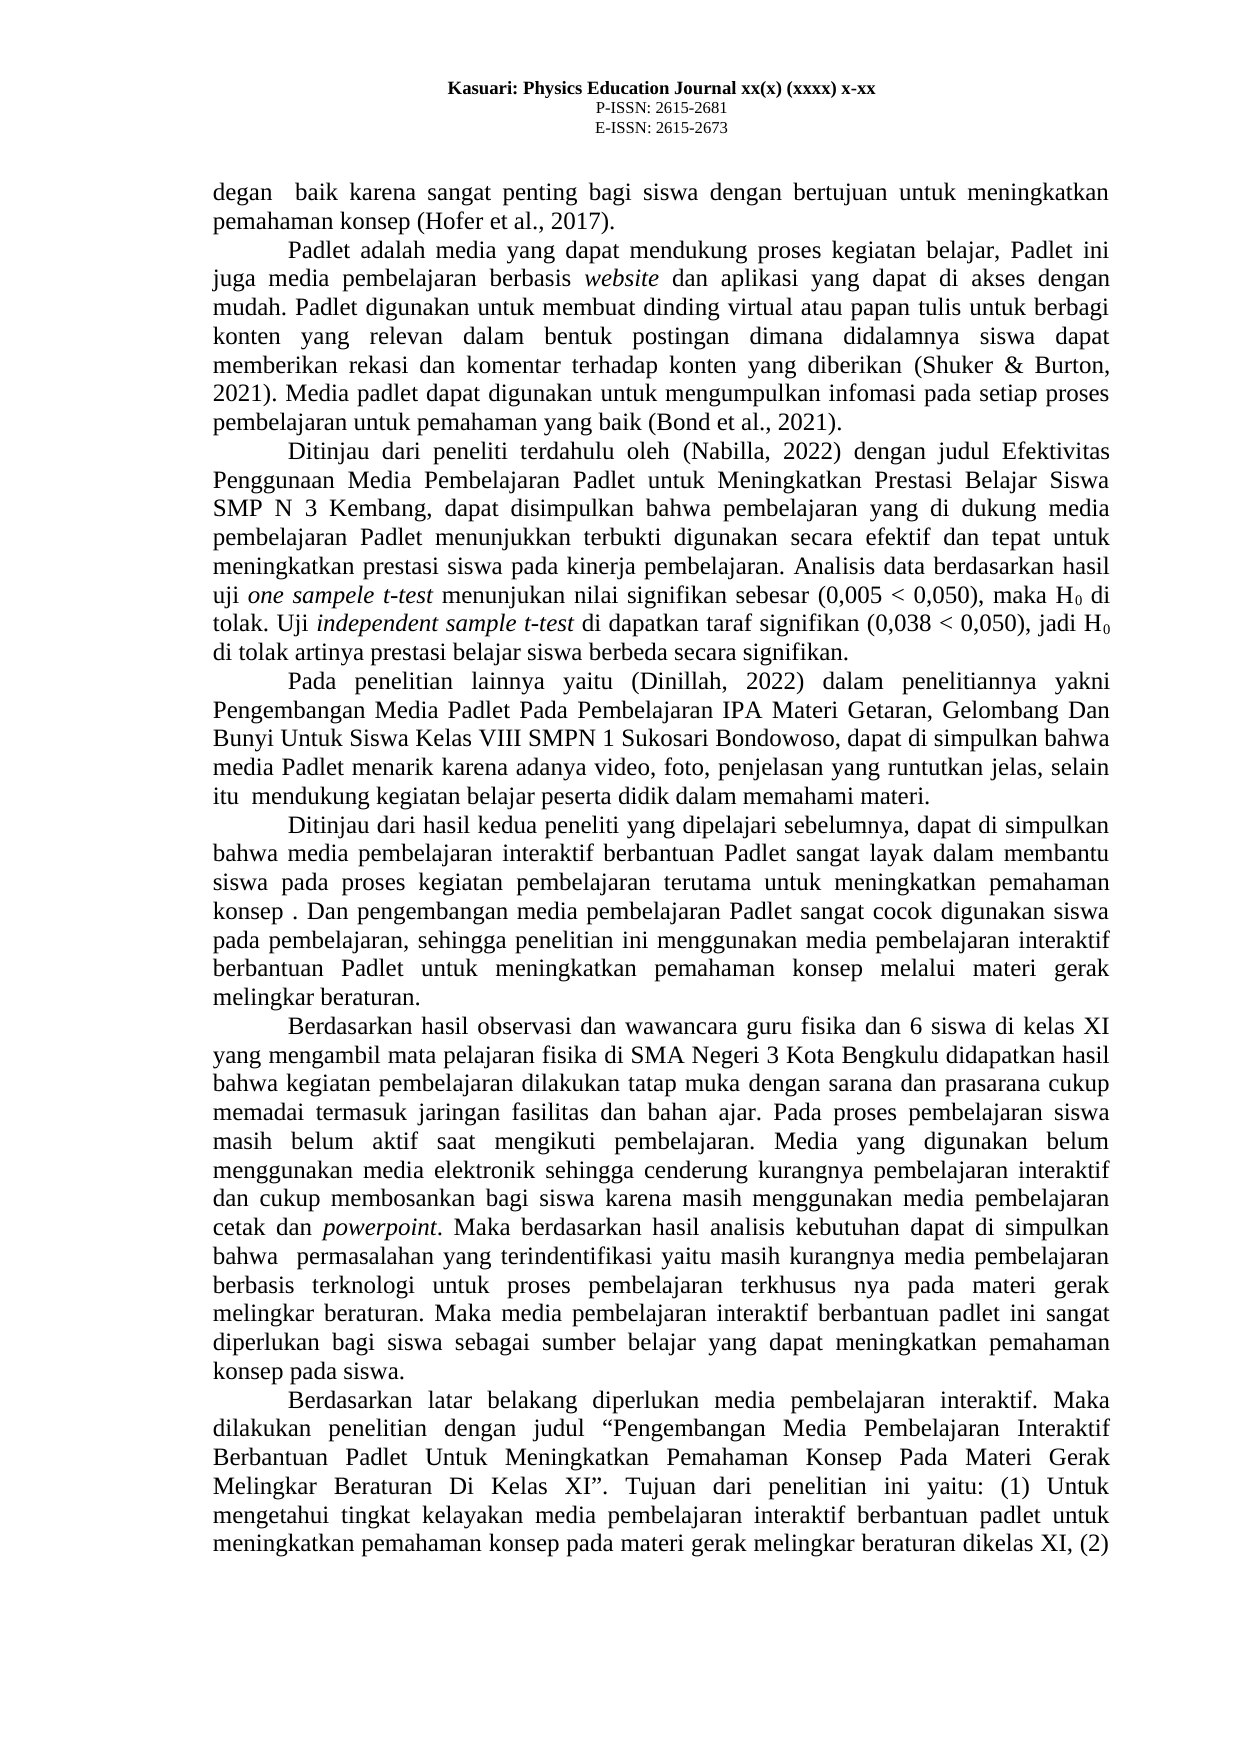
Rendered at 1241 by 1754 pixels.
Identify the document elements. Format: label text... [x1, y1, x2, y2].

text Ditinjau dari peneliti terdahulu oleh (Nabilla, 2022) dengan judul Efektivitas Penggunaan Media Pembelajaran Padlet untuk Meningkatkan Prestasi Belajar Siswa SMP N 3 Kembang, dapat disimpulkan bahwa pembelajaran yang di dukung media pembelajaran Padlet menunjukkan terbukti digunakan secara efektif dan tepat untuk meningkatkan prestasi siswa pada kinerja pembelajaran. Analisis data berdasarkan hasil uji one sampele t-test menunjukan nilai signifikan sebesar (0,005 < 0,050), maka H0 di tolak. Uji independent sample t-test di dapatkan taraf signifikan (0,038 < 0,050), jadi H0 di tolak artinya prestasi belajar siswa berbeda secara signifikan. [213, 436, 1110, 666]
text Padlet adalah media yang dapat mendukung proses kegiatan belajar, Padlet ini juga media pembelajaran berbasis website dan aplikasi yang dapat di akses dengan mudah. Padlet digunakan untuk membuat dinding virtual atau papan tulis untuk berbagi konten yang relevan dalam bentuk postingan dimana didalamnya siswa dapat memberikan rekasi dan komentar terhadap konten yang diberikan (Shuker & Burton, 2021). Media padlet dapat digunakan untuk mengumpulkan infomasi pada setiap proses pembelajaran untuk pemahaman yang baik (Bond et al., 2021). [213, 235, 1110, 436]
text Pada penelitian lainnya yaitu (Dinillah, 2022) dalam penelitiannya yakni Pengembangan Media Padlet Pada Pembelajaran IPA Materi Getaran, Gelombang Dan Bunyi Untuk Siswa Kelas VIII SMPN 1 Sukosari Bondowoso, dapat di simpulkan bahwa media Padlet menarik karena adanya video, foto, penjelasan yang runtutkan jelas, selain itu mendukung kegiatan belajar peserta didik dalam memahami materi. [213, 666, 1110, 810]
text Ditinjau dari hasil kedua peneliti yang dipelajari sebelumnya, dapat di simpulkan bahwa media pembelajaran interaktif berbantuan Padlet sangat layak dalam membantu siswa pada proses kegiatan pembelajaran terutama untuk meningkatkan pemahaman konsep . Dan pengembangan media pembelajaran Padlet sangat cocok digunakan siswa pada pembelajaran, sehingga penelitian ini menggunakan media pembelajaran interaktif berbantuan Padlet untuk meningkatkan pemahaman konsep melalui materi gerak melingkar beraturan. [213, 810, 1110, 1011]
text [213, 1385, 1110, 1557]
text Berdasarkan hasil observasi dan wawancara guru fisika dan 6 siswa di kelas XI yang mengambil mata pelajaran fisika di SMA Negeri 3 Kota Bengkulu didapatkan hasil bahwa kegiatan pembelajaran dilakukan tatap muka dengan sarana dan prasarana cukup memadai termasuk jaringan fasilitas dan bahan ajar. Pada proses pembelajaran siswa masih belum aktif saat mengikuti pembelajaran. Media yang digunakan belum menggunakan media elektronik sehingga cenderung kurangnya pembelajaran interaktif dan cukup membosankan bagi siswa karena masih menggunakan media pembelajaran cetak dan powerpoint. Maka berdasarkan hasil analisis kebutuhan dapat di simpulkan bahwa permasalahan yang terindentifikasi yaitu masih kurangnya media pembelajaran berbasis terknologi untuk proses pembelajaran terkhusus nya pada materi gerak melingkar beraturan. Maka media pembelajaran interaktif berbantuan padlet ini sangat diperlukan bagi siswa sebagai sumber belajar yang dapat meningkatkan pemahaman konsep pada siswa. [213, 1011, 1110, 1385]
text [213, 177, 1110, 235]
